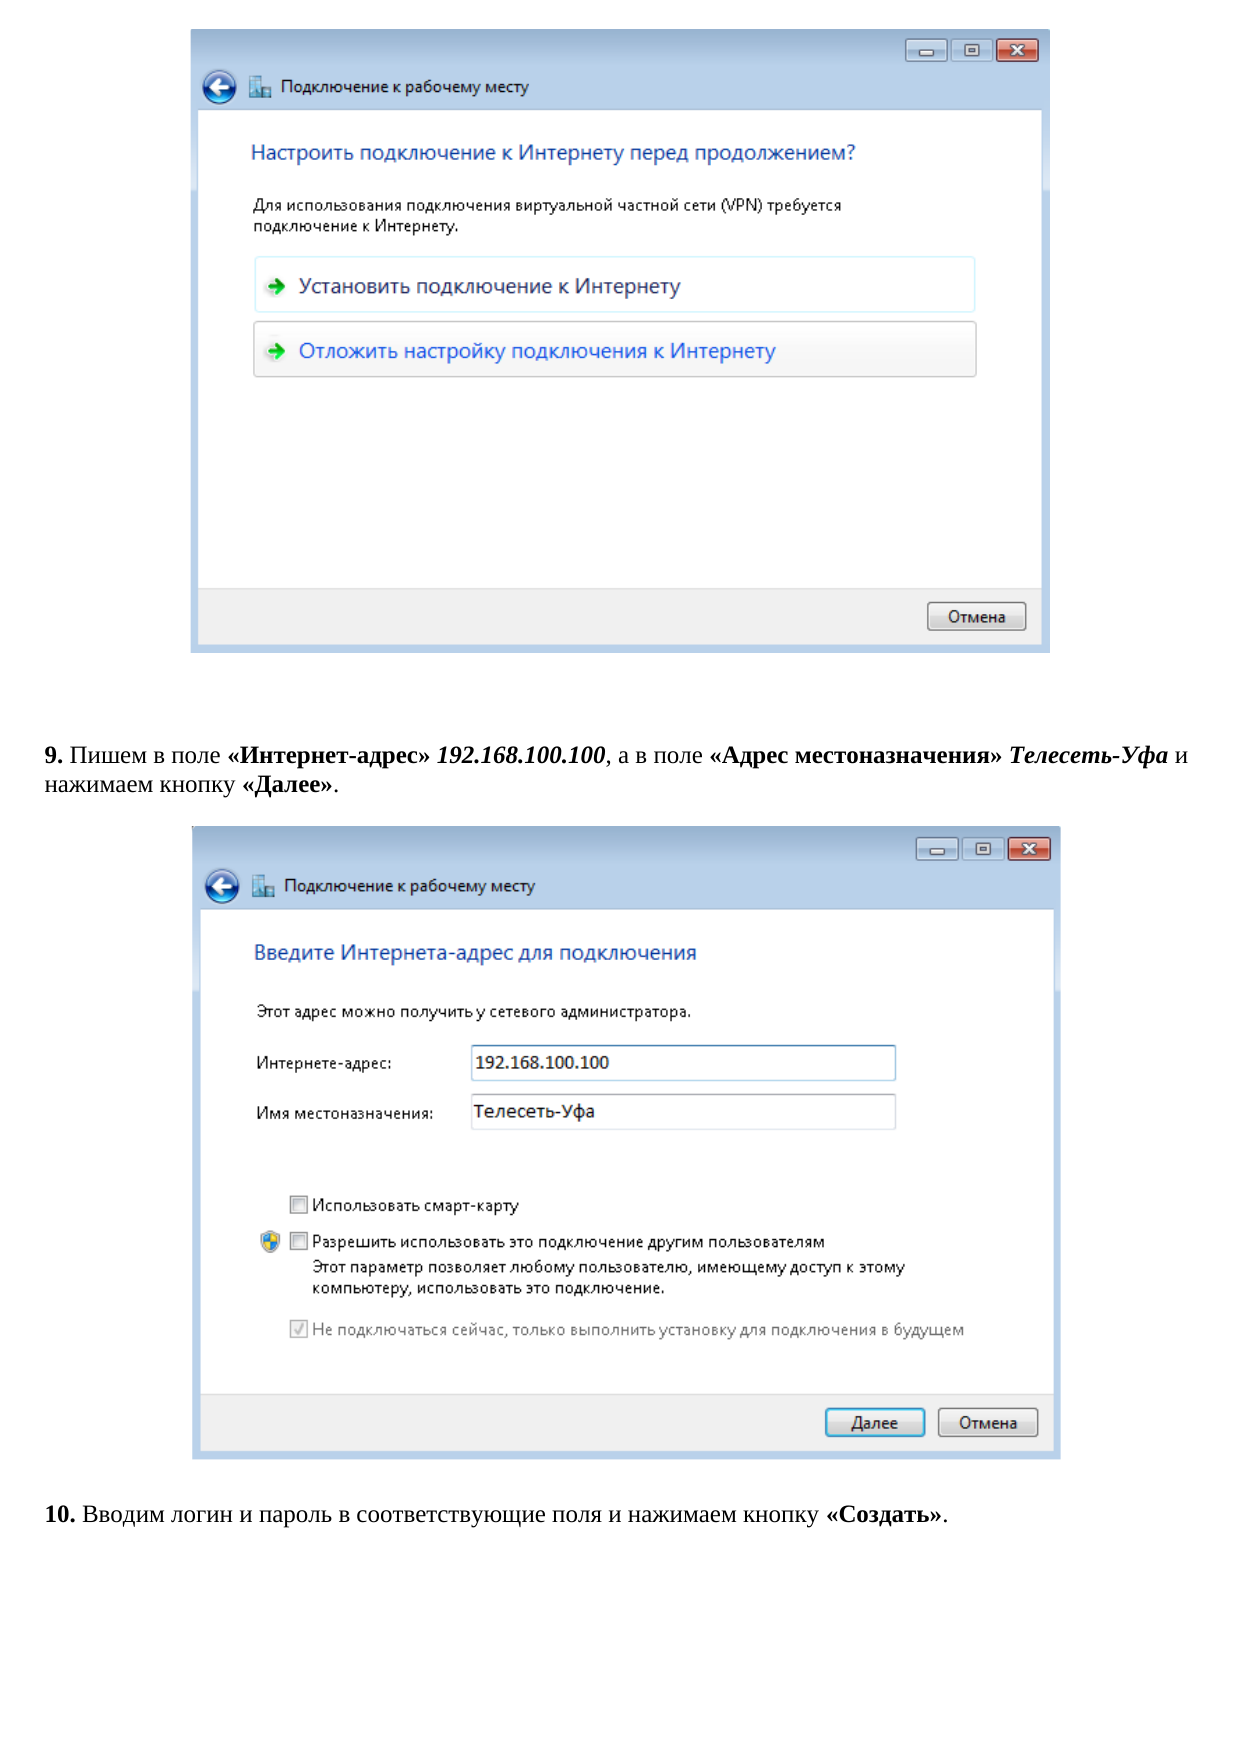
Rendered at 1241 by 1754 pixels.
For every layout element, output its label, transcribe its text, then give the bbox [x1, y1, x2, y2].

text 9. Пишем в поле «Интернет-адрес» 192.168.100.100, а в поле «Адрес местоназначения» Телесеть-Уфа и нажимаем кнопку «Далее». [44, 740, 1196, 798]
picture [191, 826, 1066, 1470]
text 10. Вводим логин и пароль в соответствующие поля и нажимаем кнопку «Создать». [44, 1499, 1196, 1527]
picture [190, 29, 1050, 653]
